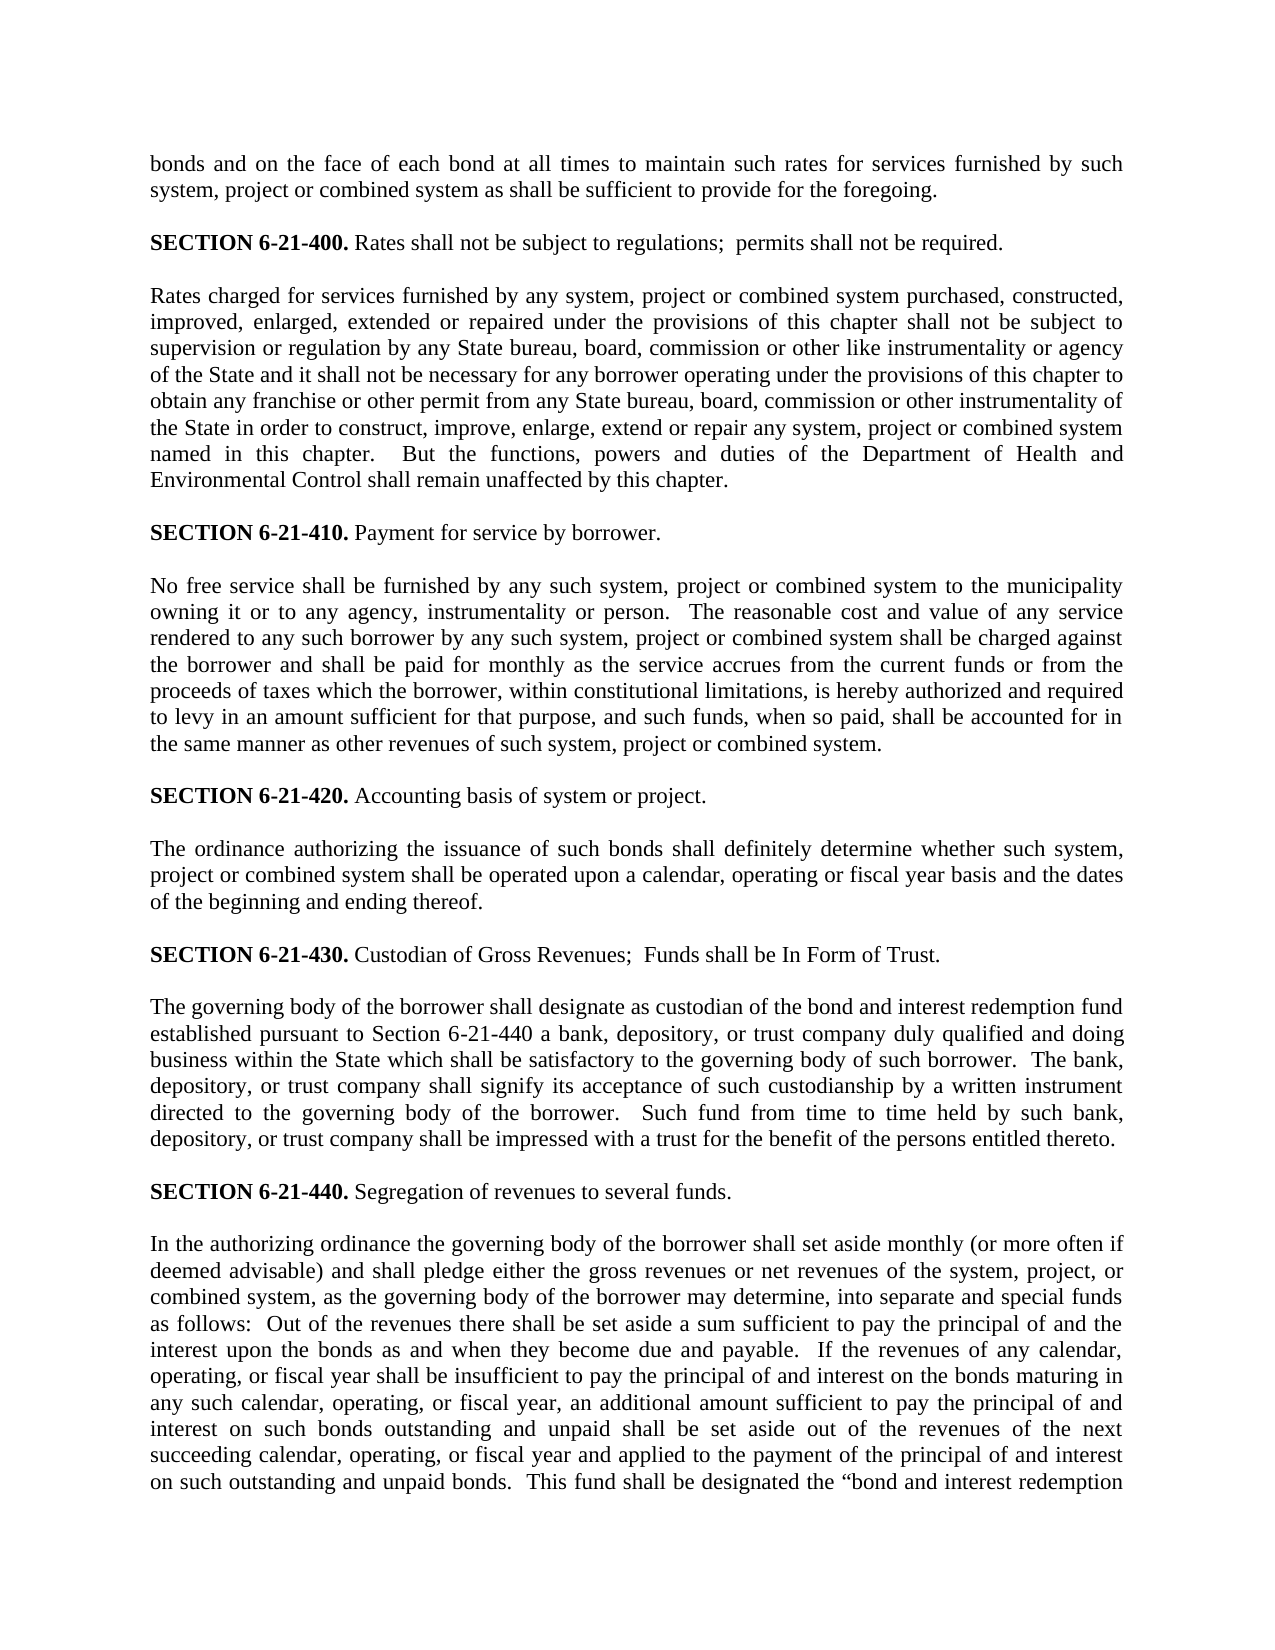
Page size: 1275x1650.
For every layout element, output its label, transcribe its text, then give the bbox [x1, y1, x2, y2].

text Rates charged for services furnished by any system, project or combined system purchased, constructed, improved, enlarged, extended or repaired under the provisions of this chapter shall not be subject to supervision or regulation by any State bureau, board, commission or other like instrumentality or agency of the State and it shall not be necessary for any borrower operating under the provisions of this chapter to obtain any franchise or other permit from any State bureau, board, commission or other instrumentality of the State in order to construct, improve, enlarge, extend or repair any system, project or combined system named in this chapter. But the functions, powers and duties of the Department of Health and Environmental Control shall remain unaffected by this chapter. [150, 282, 1125, 493]
text SECTION 6-21-430. Custodian of Gross Revenues; Funds shall be In Form of Trust. [150, 941, 1125, 967]
text SECTION 6-21-440. Segregation of revenues to several funds. [150, 1178, 1125, 1204]
text The governing body of the borrower shall designate as custodian of the bond and interest redemption fund established pursuant to Section 6-21-440 a bank, depository, or trust company duly qualified and doing business within the State which shall be satisfactory to the governing body of such borrower. The bank, depository, or trust company shall signify its acceptance of such custodianship by a written instrument directed to the governing body of the borrower. Such fund from time to time held by such bank, depository, or trust company shall be impressed with a trust for the benefit of the persons entitled thereto. [150, 993, 1125, 1151]
text SECTION 6-21-400. Rates shall not be subject to regulations; permits shall not be required. [150, 229, 1125, 255]
text SECTION 6-21-410. Payment for service by borrower. [150, 519, 1125, 545]
text No free service shall be furnished by any such system, project or combined system to the municipality owning it or to any agency, instrumentality or person. The reasonable cost and value of any service rendered to any such borrower by any such system, project or combined system shall be charged against the borrower and shall be paid for monthly as the service accrues from the current funds or from the proceeds of taxes which the borrower, within constitutional limitations, is hereby authorized and required to levy in an amount sufficient for that purpose, and such funds, when so paid, shall be accounted for in the same manner as other revenues of such system, project or combined system. [150, 572, 1125, 756]
text The ordinance authorizing the issuance of such bonds shall definitely determine whether such system, project or combined system shall be operated upon a calendar, operating or fiscal year basis and the dates of the beginning and ending thereof. [150, 835, 1125, 914]
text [150, 1231, 1125, 1494]
text SECTION 6-21-420. Accounting basis of system or project. [150, 782, 1125, 809]
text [150, 150, 1125, 203]
